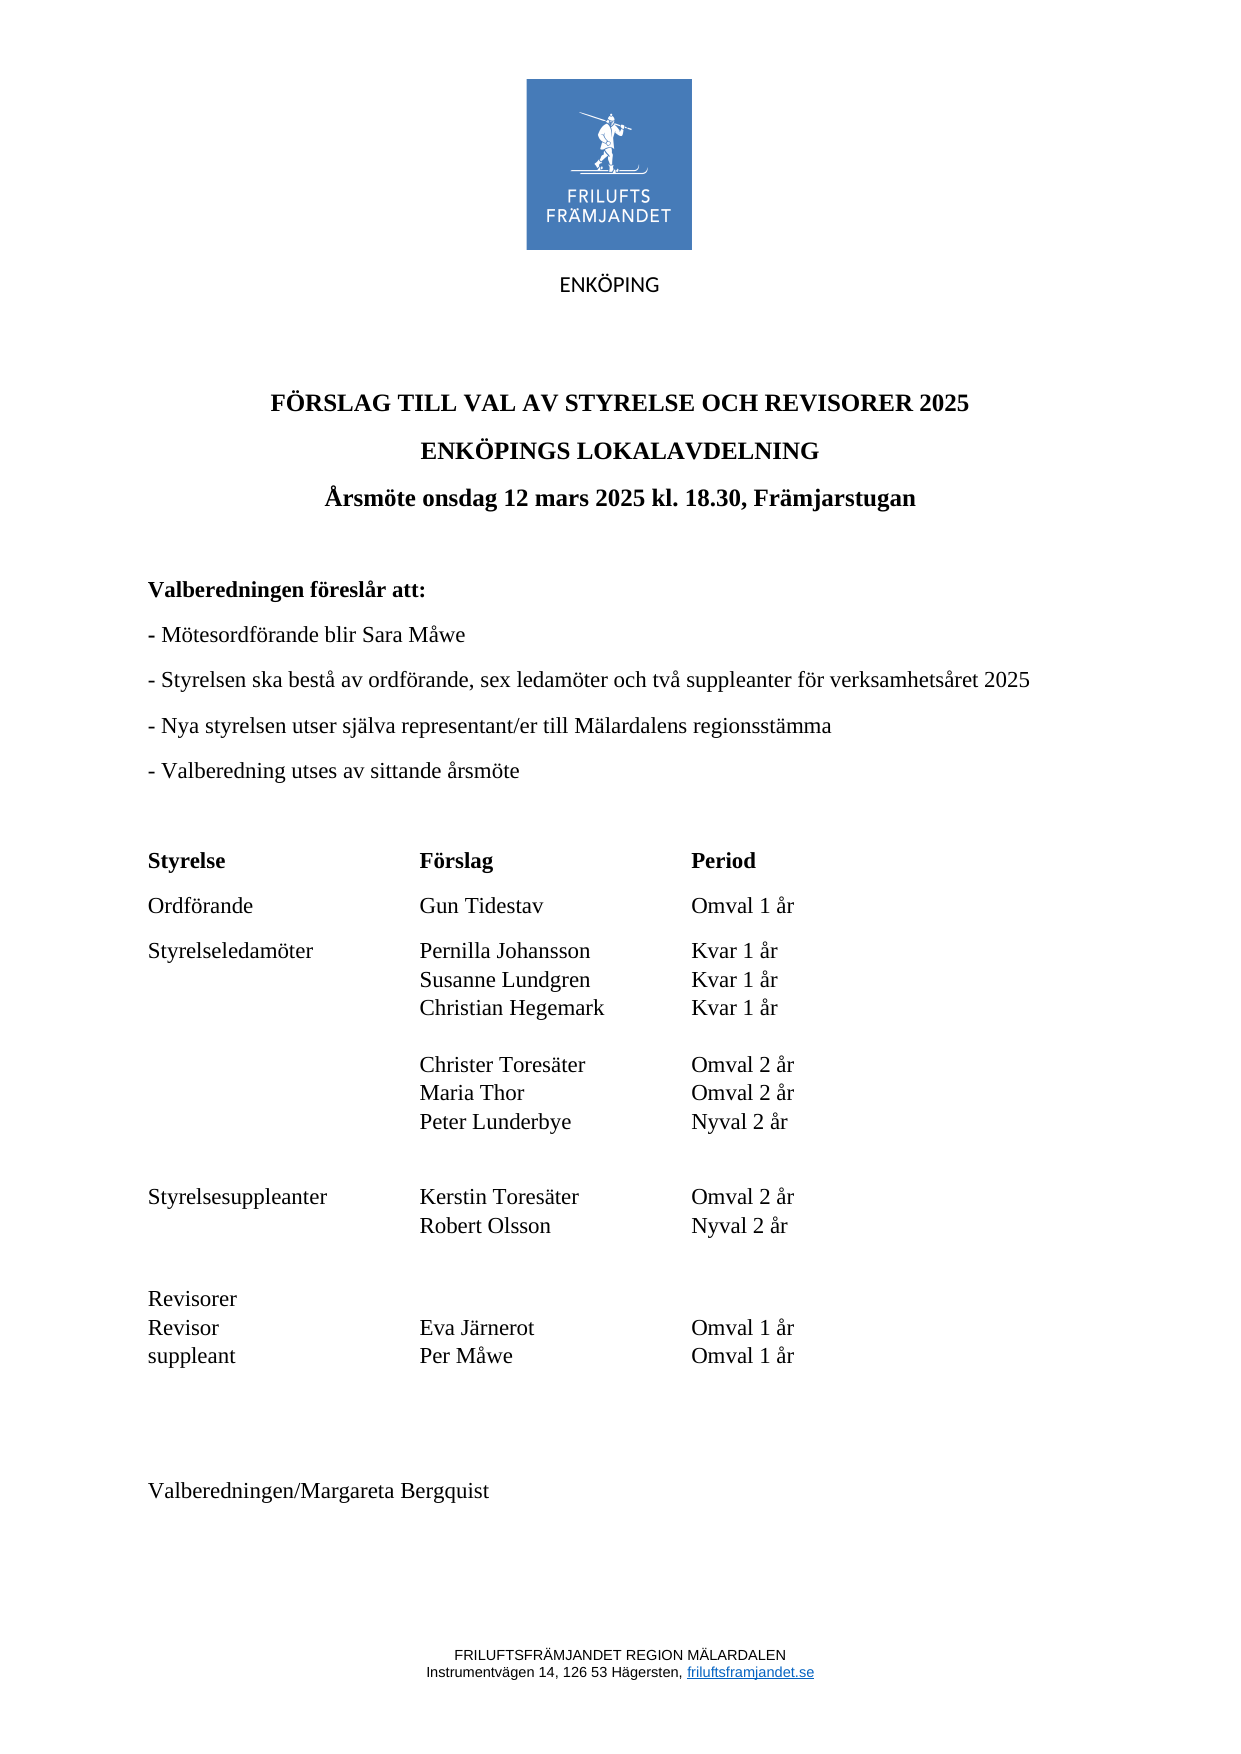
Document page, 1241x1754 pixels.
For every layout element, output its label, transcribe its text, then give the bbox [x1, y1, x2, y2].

text Ordförande Gun Tidestav Omval 1 år [148, 892, 1093, 918]
text - Nya styrelsen utser själva representant/er till Mälardalens regionsstämma [148, 712, 1093, 738]
text Styrelsesuppleanter Kerstin Toresäter Omval 2 år Robert Olsson Nyval 2 år [148, 1183, 1093, 1238]
text Styrelse Förslag Period [148, 847, 1093, 873]
text Årsmöte onsdag 12 mars 2025 kl. 18.30, Främjarstugan [148, 483, 1093, 512]
text Valberedningen/Margareta Bergquist [148, 1477, 1093, 1504]
text FÖRSLAG TILL VAL AV STYRELSE OCH REVISORER 2025 [148, 388, 1093, 417]
text ENKÖPINGS LOKALAVDELNING [148, 436, 1093, 464]
picture [526, 79, 692, 250]
text - Mötesordförande blir Sara Måwe [148, 621, 1093, 648]
text Revisorer Revisor Eva Järnerot Omval 1 år suppleant Per Måwe Omval 1 år [148, 1257, 1093, 1368]
text Valberedningen föreslår att: [148, 576, 1093, 603]
text - Styrelsen ska bestå av ordförande, sex ledamöter och två suppleanter för verksamhetsåret 2025 [148, 667, 1093, 693]
text Styrelseledamöter Pernilla Johansson Kvar 1 år Susanne Lundgren Kvar 1 år Christian Hegemark Kvar 1 år Christer Toresäter Omval 2 år Maria Thor Omval 2 år Peter Lunderbye Nyval 2 år [148, 937, 1093, 1164]
text - Valberedning utses av sittande årsmöte [148, 757, 1093, 783]
